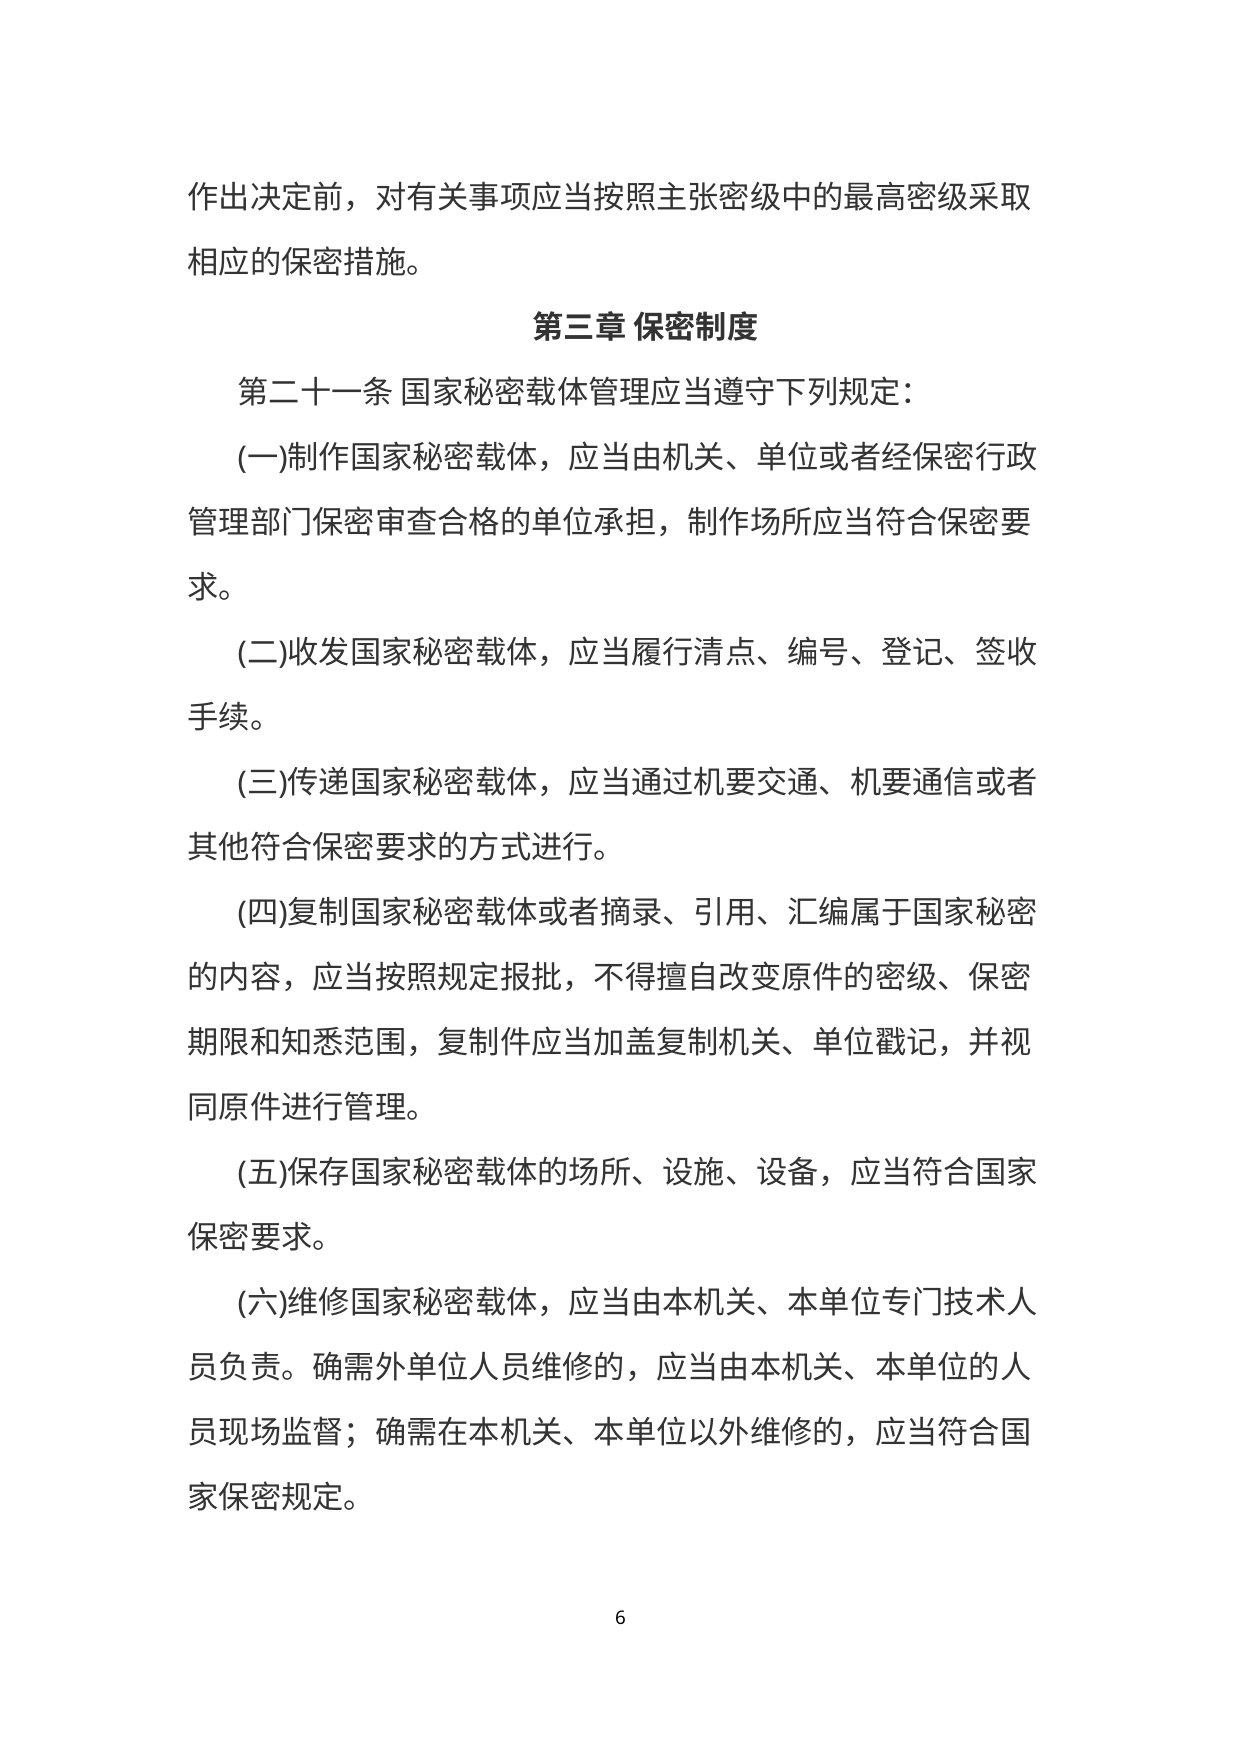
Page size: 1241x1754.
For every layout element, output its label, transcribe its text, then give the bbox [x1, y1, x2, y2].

text 第三章 保密制度 [187, 292, 1053, 357]
text (六)维修国家秘密载体，应当由本机关、本单位专门技术人员负责。确需外单位人员维修的，应当由本机关、本单位的人员现场监督；确需在本机关、本单位以外维修的，应当符合国家保密规定。 [187, 1267, 1053, 1527]
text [187, 162, 1053, 292]
text (二)收发国家秘密载体，应当履行清点、编号、登记、签收手续。 [187, 617, 1053, 747]
text 第二十一条 国家秘密载体管理应当遵守下列规定： [187, 357, 1053, 422]
text (四)复制国家秘密载体或者摘录、引用、汇编属于国家秘密的内容，应当按照规定报批，不得擅自改变原件的密级、保密期限和知悉范围，复制件应当加盖复制机关、单位戳记，并视同原件进行管理。 [187, 877, 1053, 1137]
text (三)传递国家秘密载体，应当通过机要交通、机要通信或者其他符合保密要求的方式进行。 [187, 747, 1053, 877]
text (五)保存国家秘密载体的场所、设施、设备，应当符合国家保密要求。 [187, 1137, 1053, 1267]
text (一)制作国家秘密载体，应当由机关、单位或者经保密行政管理部门保密审查合格的单位承担，制作场所应当符合保密要求。 [187, 422, 1053, 617]
